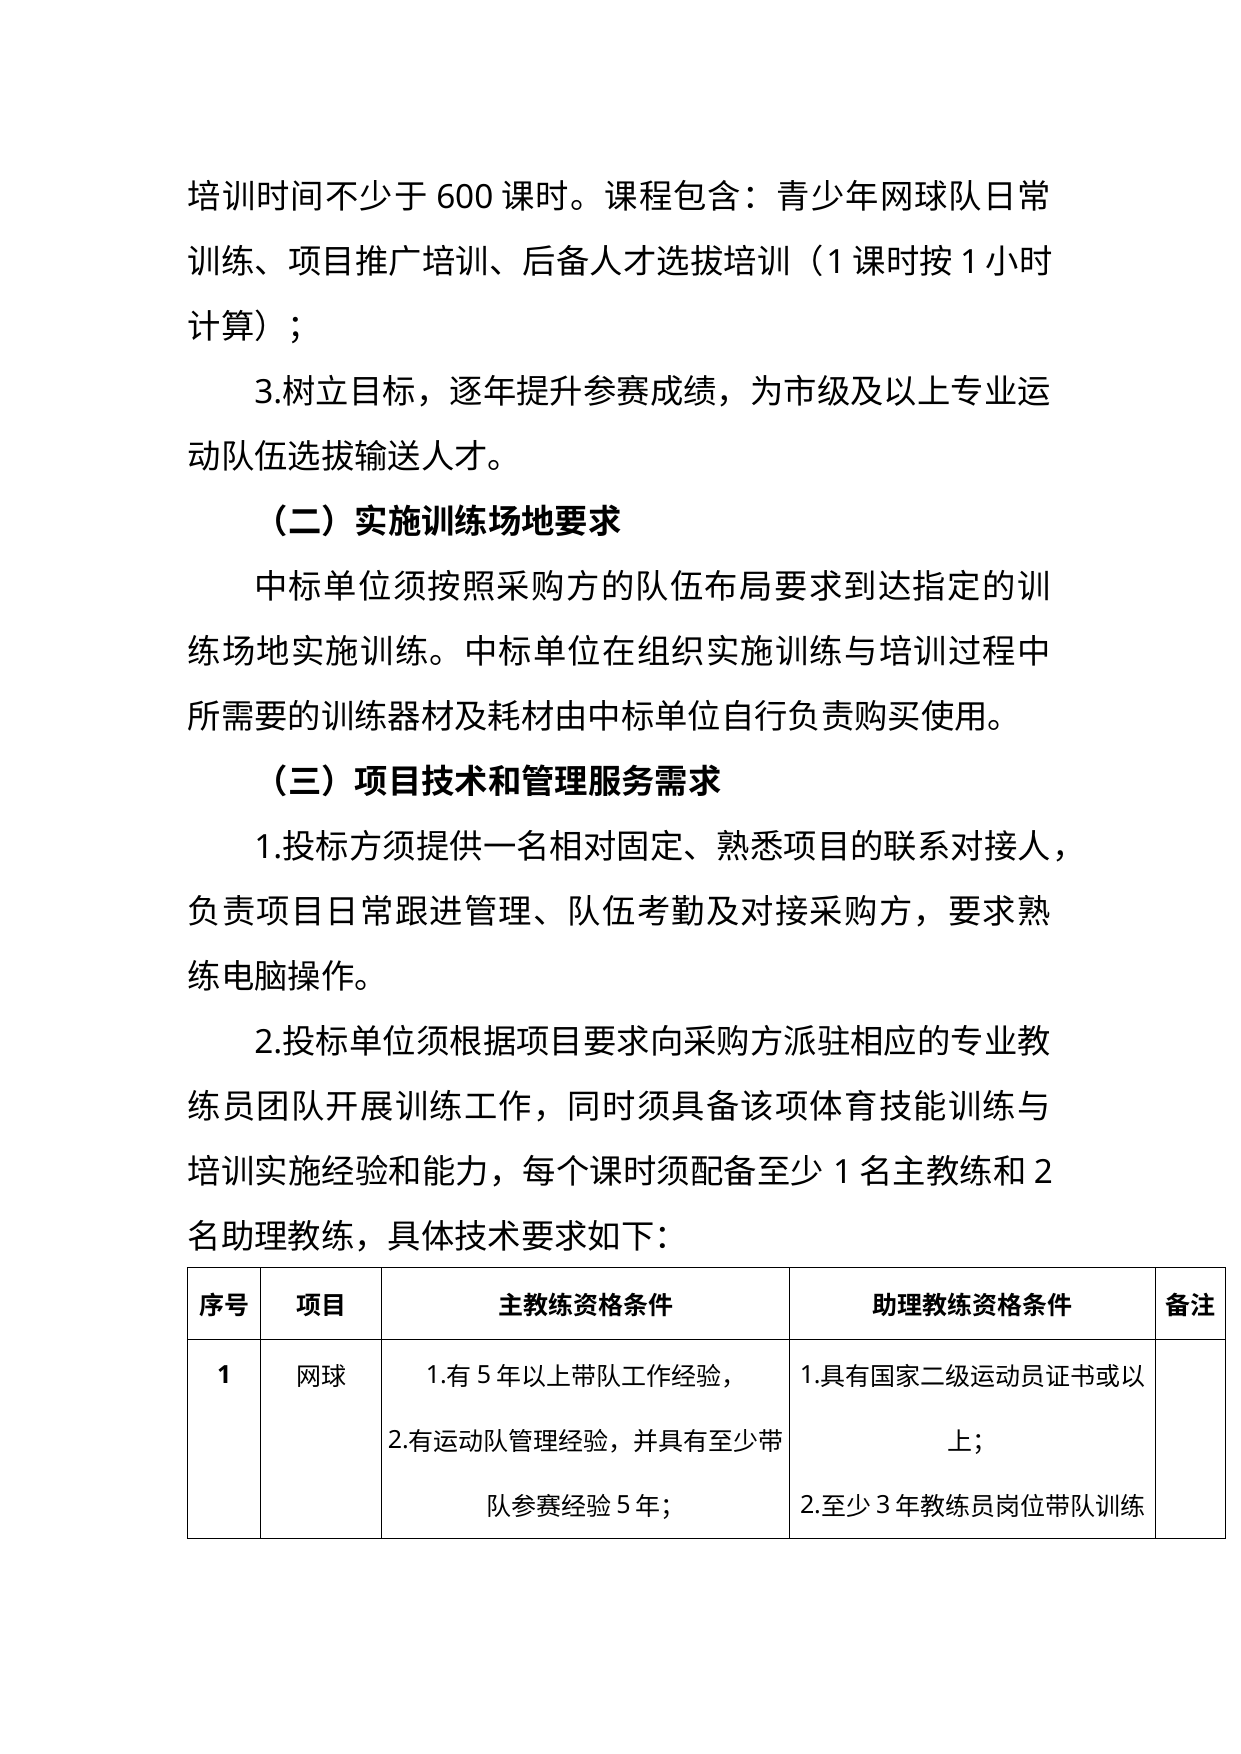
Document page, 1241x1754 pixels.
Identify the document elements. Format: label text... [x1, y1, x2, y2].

text 1.投标方须提供一名相对固定、熟悉项目的联系对接人，负责项目日常跟进管理、队伍考勤及对接采购方，要求熟练电脑操作。 [187, 812, 1053, 1007]
table_cell 1 [188, 1340, 260, 1538]
table_header 主教练资格条件 [382, 1268, 789, 1339]
table_header 备注 [1156, 1268, 1225, 1339]
text （二）实施训练场地要求 [187, 487, 1053, 552]
table_header 序号 [188, 1268, 260, 1339]
table_header 助理教练资格条件 [790, 1268, 1155, 1339]
table_cell 网球 [261, 1340, 381, 1538]
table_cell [790, 1340, 1155, 1538]
table_header 项目 [261, 1268, 381, 1339]
text 3.树立目标，逐年提升参赛成绩，为市级及以上专业运动队伍选拔输送人才。 [187, 357, 1053, 487]
text 2.投标单位须根据项目要求向采购方派驻相应的专业教练员团队开展训练工作，同时须具备该项体育技能训练与培训实施经验和能力，每个课时须配备至少1名主教练和2名助理教练，具体技术要求如下： [187, 1007, 1053, 1267]
subtitle 中标单位须按照采购方的队伍布局要求到达指定的训练场地实施训练。中标单位在组织实施训练与培训过程中所需要的训练器材及耗材由中标单位自行负责购买使用。 [187, 552, 1053, 747]
table_cell [1156, 1340, 1225, 1538]
text （三）项目技术和管理服务需求 [187, 747, 1053, 812]
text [187, 162, 1053, 357]
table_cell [382, 1340, 789, 1538]
